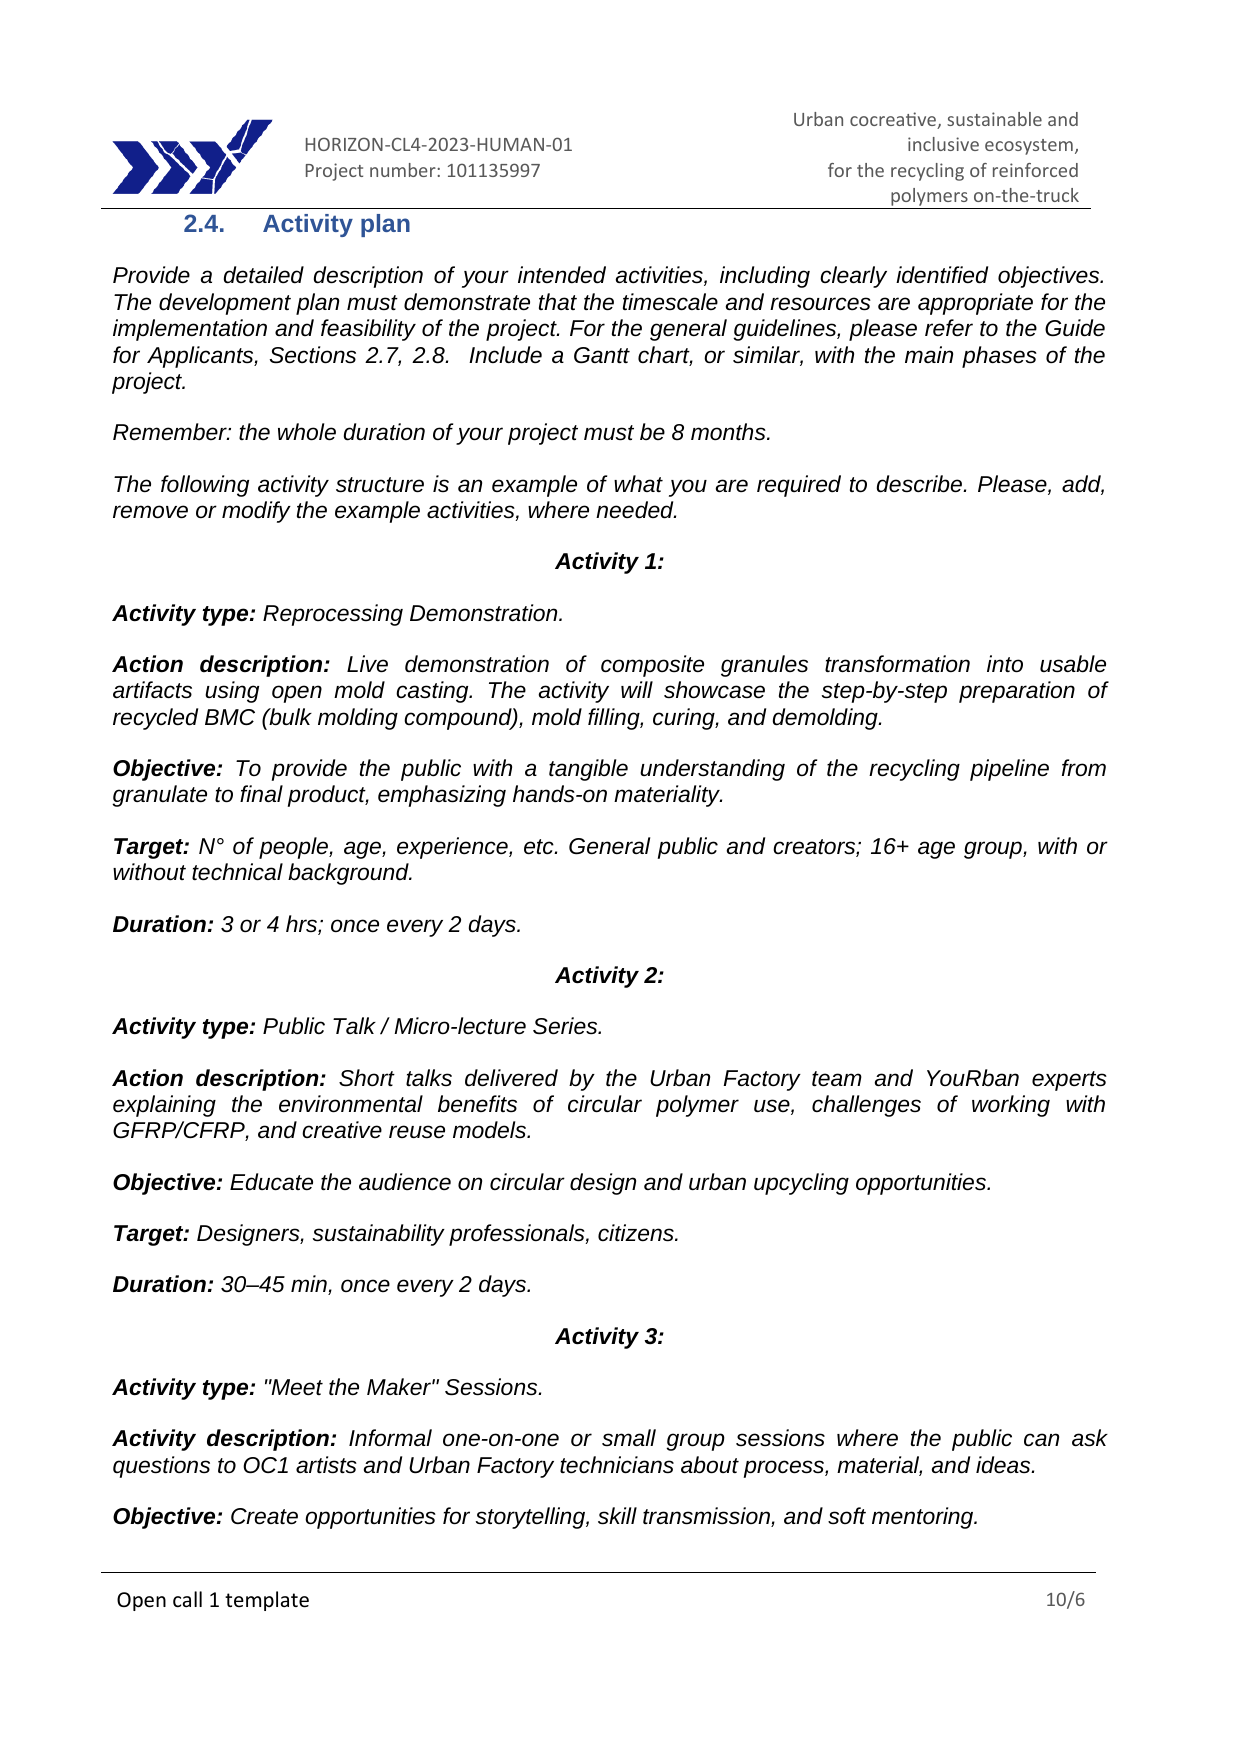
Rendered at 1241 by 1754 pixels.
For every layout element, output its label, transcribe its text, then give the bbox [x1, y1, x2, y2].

text Remember: the whole duration of your project must be 8 months. [112, 419, 1107, 446]
text Action description: Live demonstration of composite granules transformation into usable artifacts using open mold casting. The activity will showcase the step-by-step preparation of recycled BMC (bulk molding compound), mold filling, curing, and demolding. [112, 651, 1107, 730]
picture [112, 119, 273, 194]
text Activity 3: [112, 1323, 1107, 1349]
text Activity 2: [112, 962, 1107, 988]
text Activity type: "Meet the Maker" Sessions. [112, 1374, 1107, 1400]
text Target: Designers, sustainability professionals, citizens. [112, 1220, 1107, 1246]
text The following activity structure is an example of what you are required to describe. Please, add, remove or modify the example activities, where needed. [112, 471, 1107, 523]
text Objective: Create opportunities for storytelling, skill transmission, and soft mentoring. [112, 1503, 1107, 1529]
text Activity type: Reprocessing Demonstration. [112, 600, 1107, 626]
text Target: N° of people, age, experience, etc. General public and creators; 16+ age group, with or without technical background. [112, 833, 1107, 886]
subtitle Activity plan [225, 134, 1107, 237]
text Activity 1: [112, 548, 1107, 575]
text Action description: Short talks delivered by the Urban Factory team and YouRban experts explaining the environmental benefits of circular polymer use, challenges of working with GFRP/CFRP, and creative reuse models. [112, 1064, 1107, 1144]
text Provide a detailed description of your intended activities, including clearly identified objectives. The development plan must demonstrate that the timescale and resources are appropriate for the implementation and feasibility of the project. For the general guidelines, please refer to the Guide for Applicants, Sections 2.7, 2.8. Include a Gantt chart, or similar, with the main phases of the project. [112, 262, 1107, 394]
text Objective: Educate the audience on circular design and urban upcycling opportunities. [112, 1169, 1107, 1195]
text Duration: 30–45 min, once every 2 days. [112, 1271, 1107, 1298]
text Activity description: Informal one-on-one or small group sessions where the public can ask questions to OC1 artists and Urban Factory technicians about process, material, and ideas. [112, 1425, 1107, 1478]
text Duration: 3 or 4 hrs; once every 2 days. [112, 911, 1107, 937]
text Activity type: Public Talk / Micro-lecture Series. [112, 1013, 1107, 1039]
text Objective: To provide the public with a tangible understanding of the recycling pipeline from granulate to final product, emphasizing hands-on materiality. [112, 755, 1107, 808]
